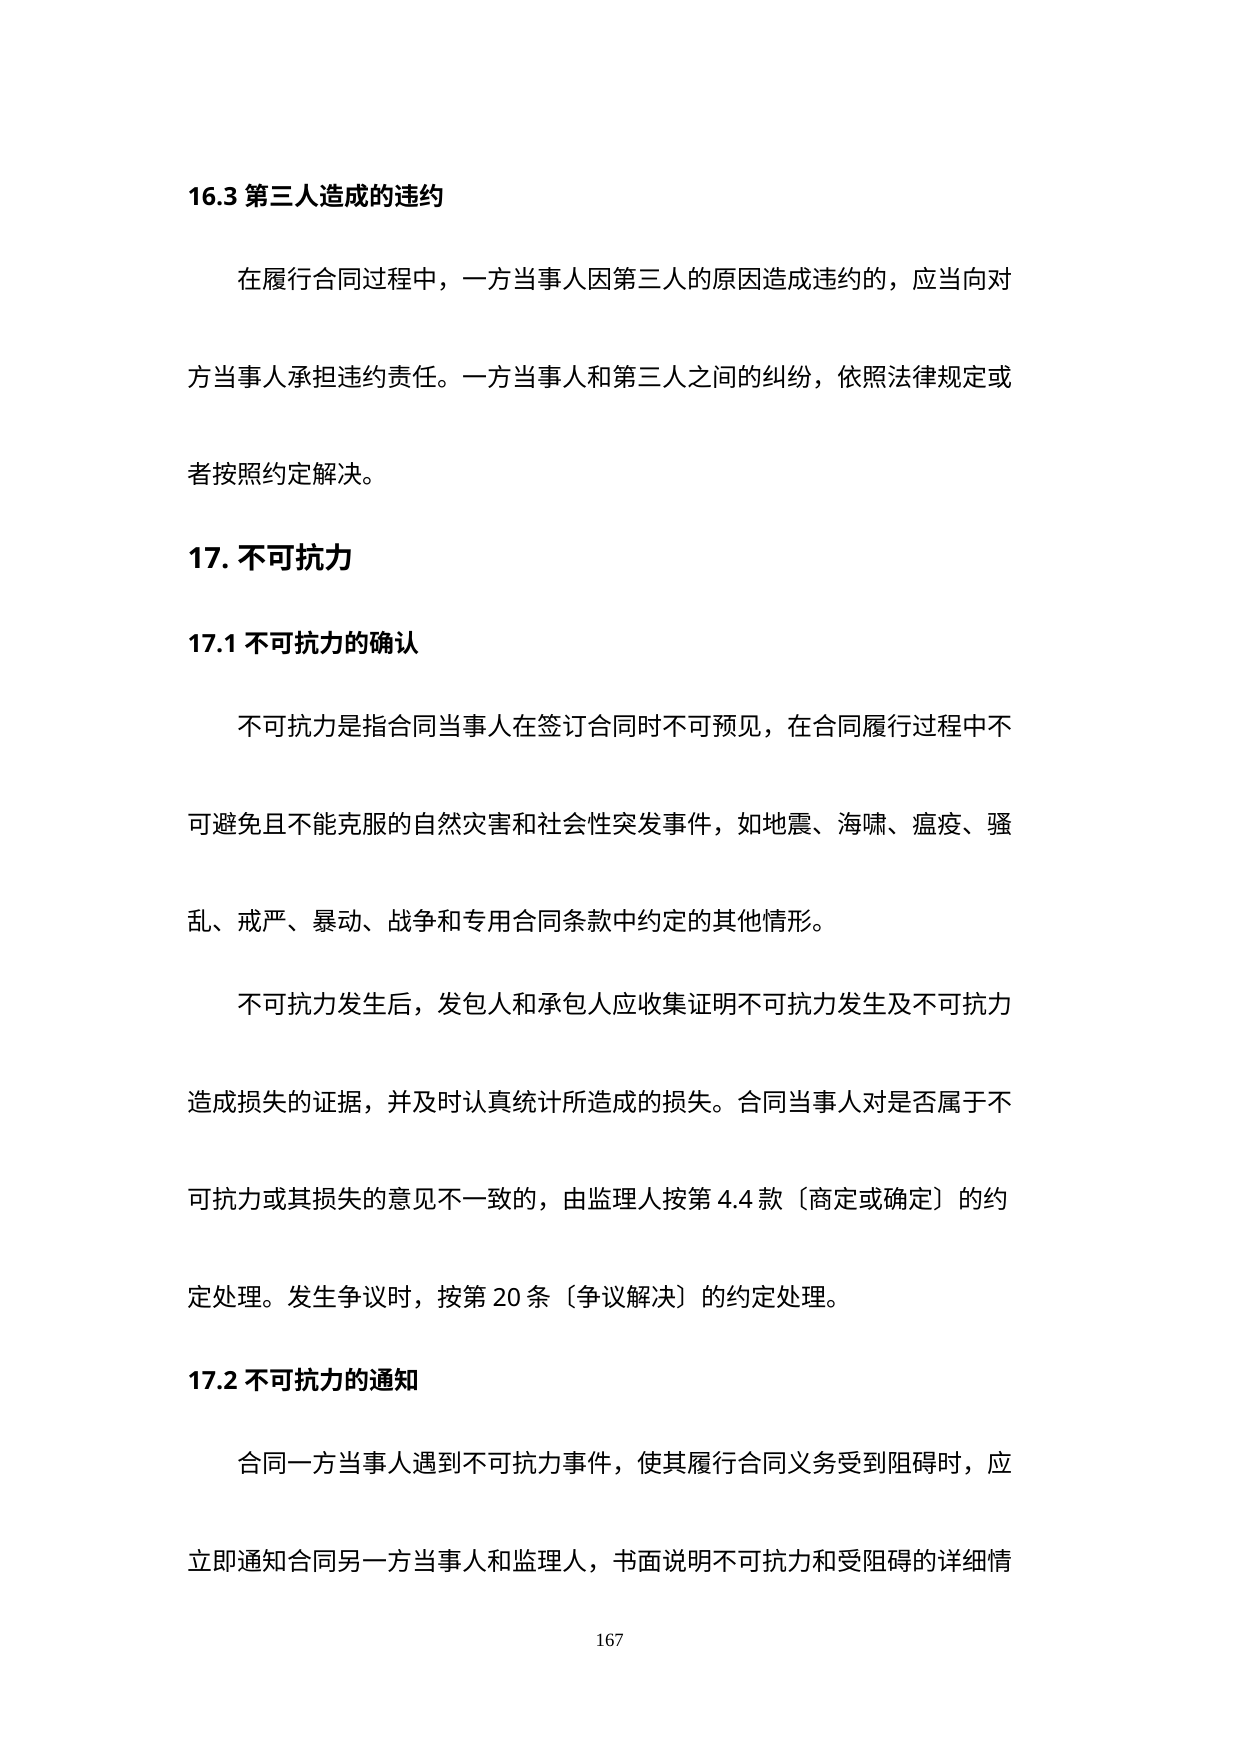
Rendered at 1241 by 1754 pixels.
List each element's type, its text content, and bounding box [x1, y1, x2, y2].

text 不可抗力是指合同当事人在签订合同时不可预见，在合同履行过程中不可避免且不能克服的自然灾害和社会性突发事件，如地震、海啸、瘟疫、骚乱、戒严、暴动、战争和专用合同条款中约定的其他情形。 [187, 692, 1031, 952]
text 在履行合同过程中，一方当事人因第三人的原因造成违约的，应当向对方当事人承担违约责任。一方当事人和第三人之间的纠纷，依照法律规定或者按照约定解决。 [187, 245, 1031, 505]
text 不可抗力发生后，发包人和承包人应收集证明不可抗力发生及不可抗力造成损失的证据，并及时认真统计所造成的损失。合同当事人对是否属于不可抗力或其损失的意见不一致的，由监理人按第4.4款〔商定或确定〕的约定处理。发生争议时，按第20条〔争议解决〕的约定处理。 [187, 971, 1031, 1328]
subtitle 17. 不可抗力 [187, 523, 1031, 588]
subtitle 17.2 不可抗力的通知 [187, 1346, 1031, 1411]
subtitle 16.3 第三人造成的违约 [187, 162, 1031, 227]
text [187, 1429, 1031, 1592]
subtitle 17.1 不可抗力的确认 [187, 609, 1031, 674]
